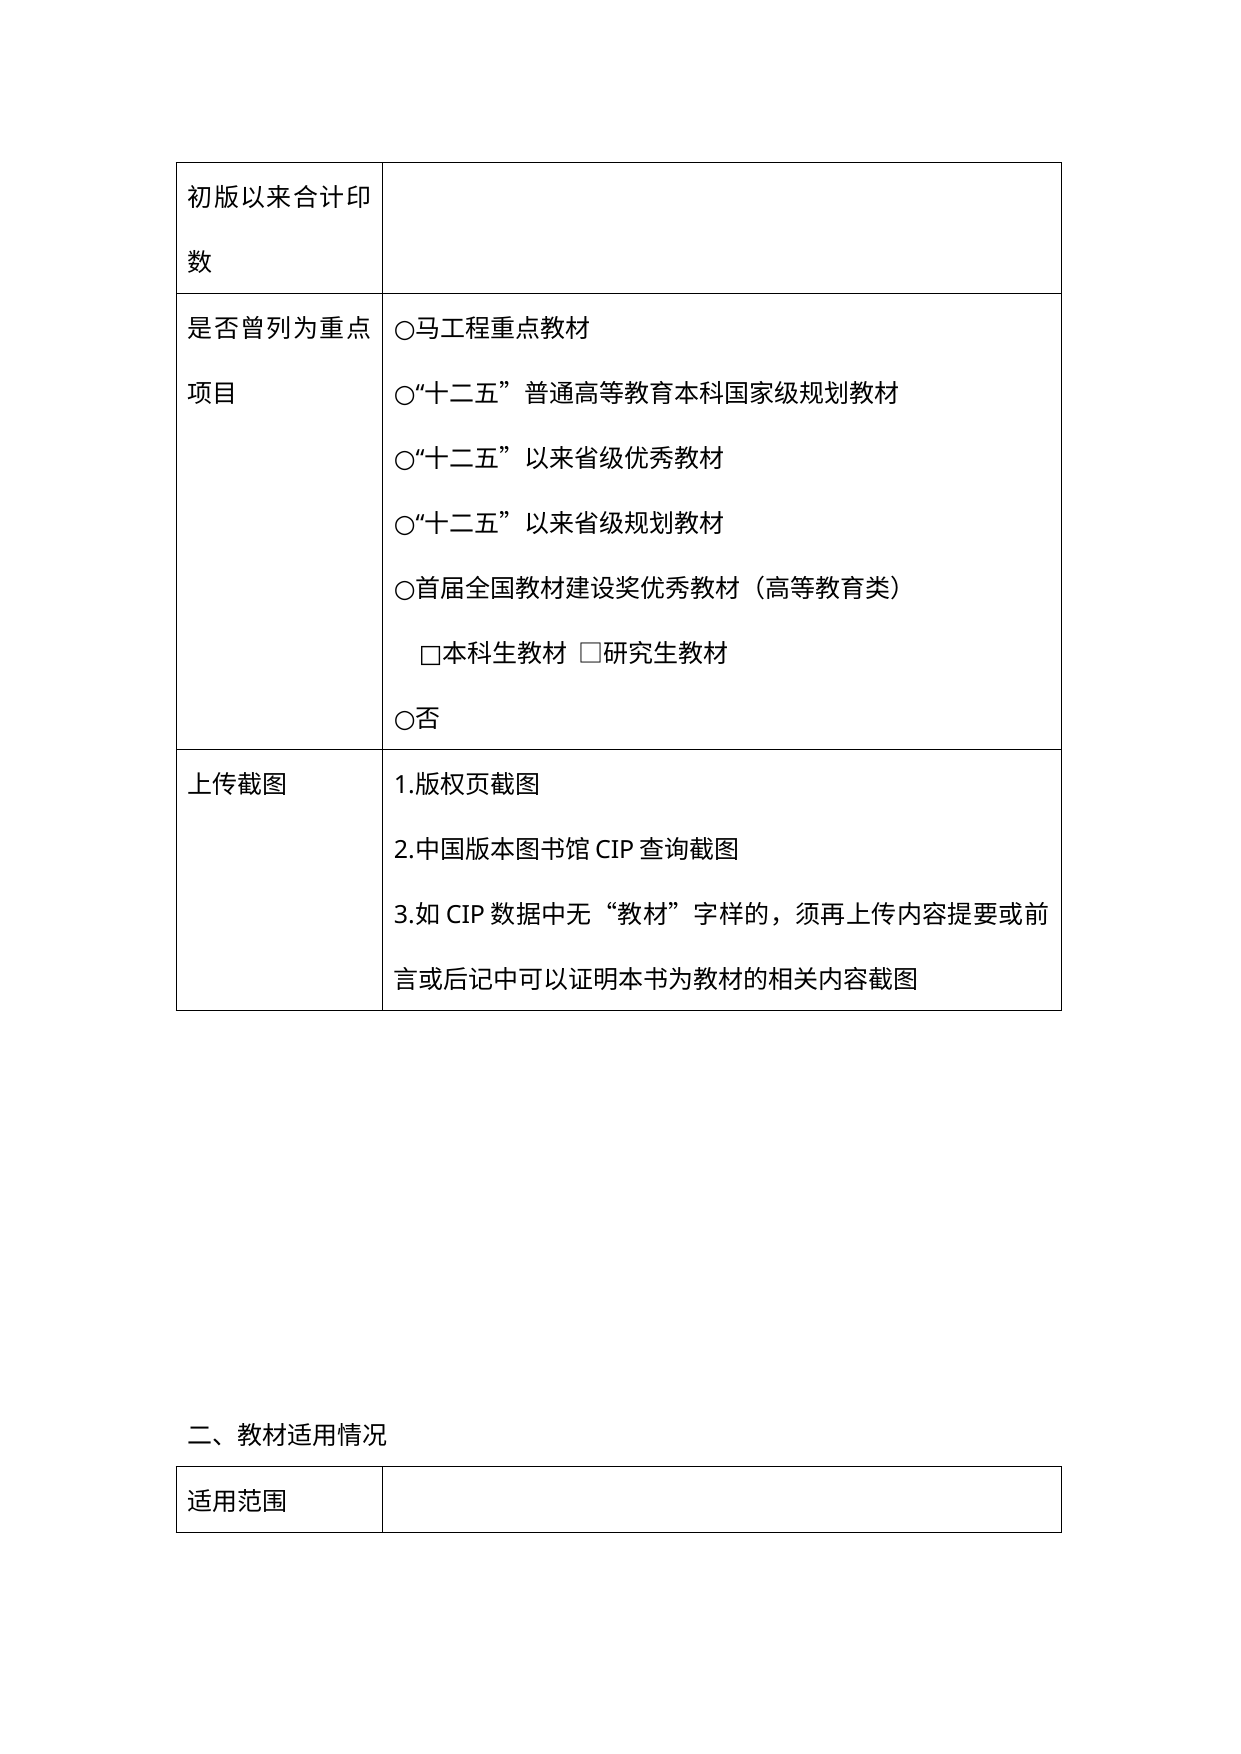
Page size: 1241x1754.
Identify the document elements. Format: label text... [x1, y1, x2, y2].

table_cell ○马工程重点教材 ○“十二五”普通高等教育本科国家级规划教材 ○“十二五”以来省级优秀教材 ○“十二五”以来省级规划教材 ○首届全国教材建设奖优秀教材（高等教育类） □本科生教材 □研究生教材 ○否 [383, 294, 1061, 749]
table_cell 上传截图 [177, 750, 382, 1010]
table_cell 1.版权页截图 2.中国版本图书馆CIP查询截图 3.如CIP数据中无“教材”字样的，须再上传内容提要或前言或后记中可以证明本书为教材的相关内容截图 [383, 750, 1061, 1010]
table_header 适用范围 [177, 1467, 382, 1532]
table_cell [383, 163, 1061, 293]
table_cell 是否曾列为重点项目 [177, 294, 382, 749]
text 二、教材适用情况 [187, 1401, 1053, 1466]
table_header [383, 1467, 1061, 1532]
table_cell 初版以来合计印数 [177, 163, 382, 293]
